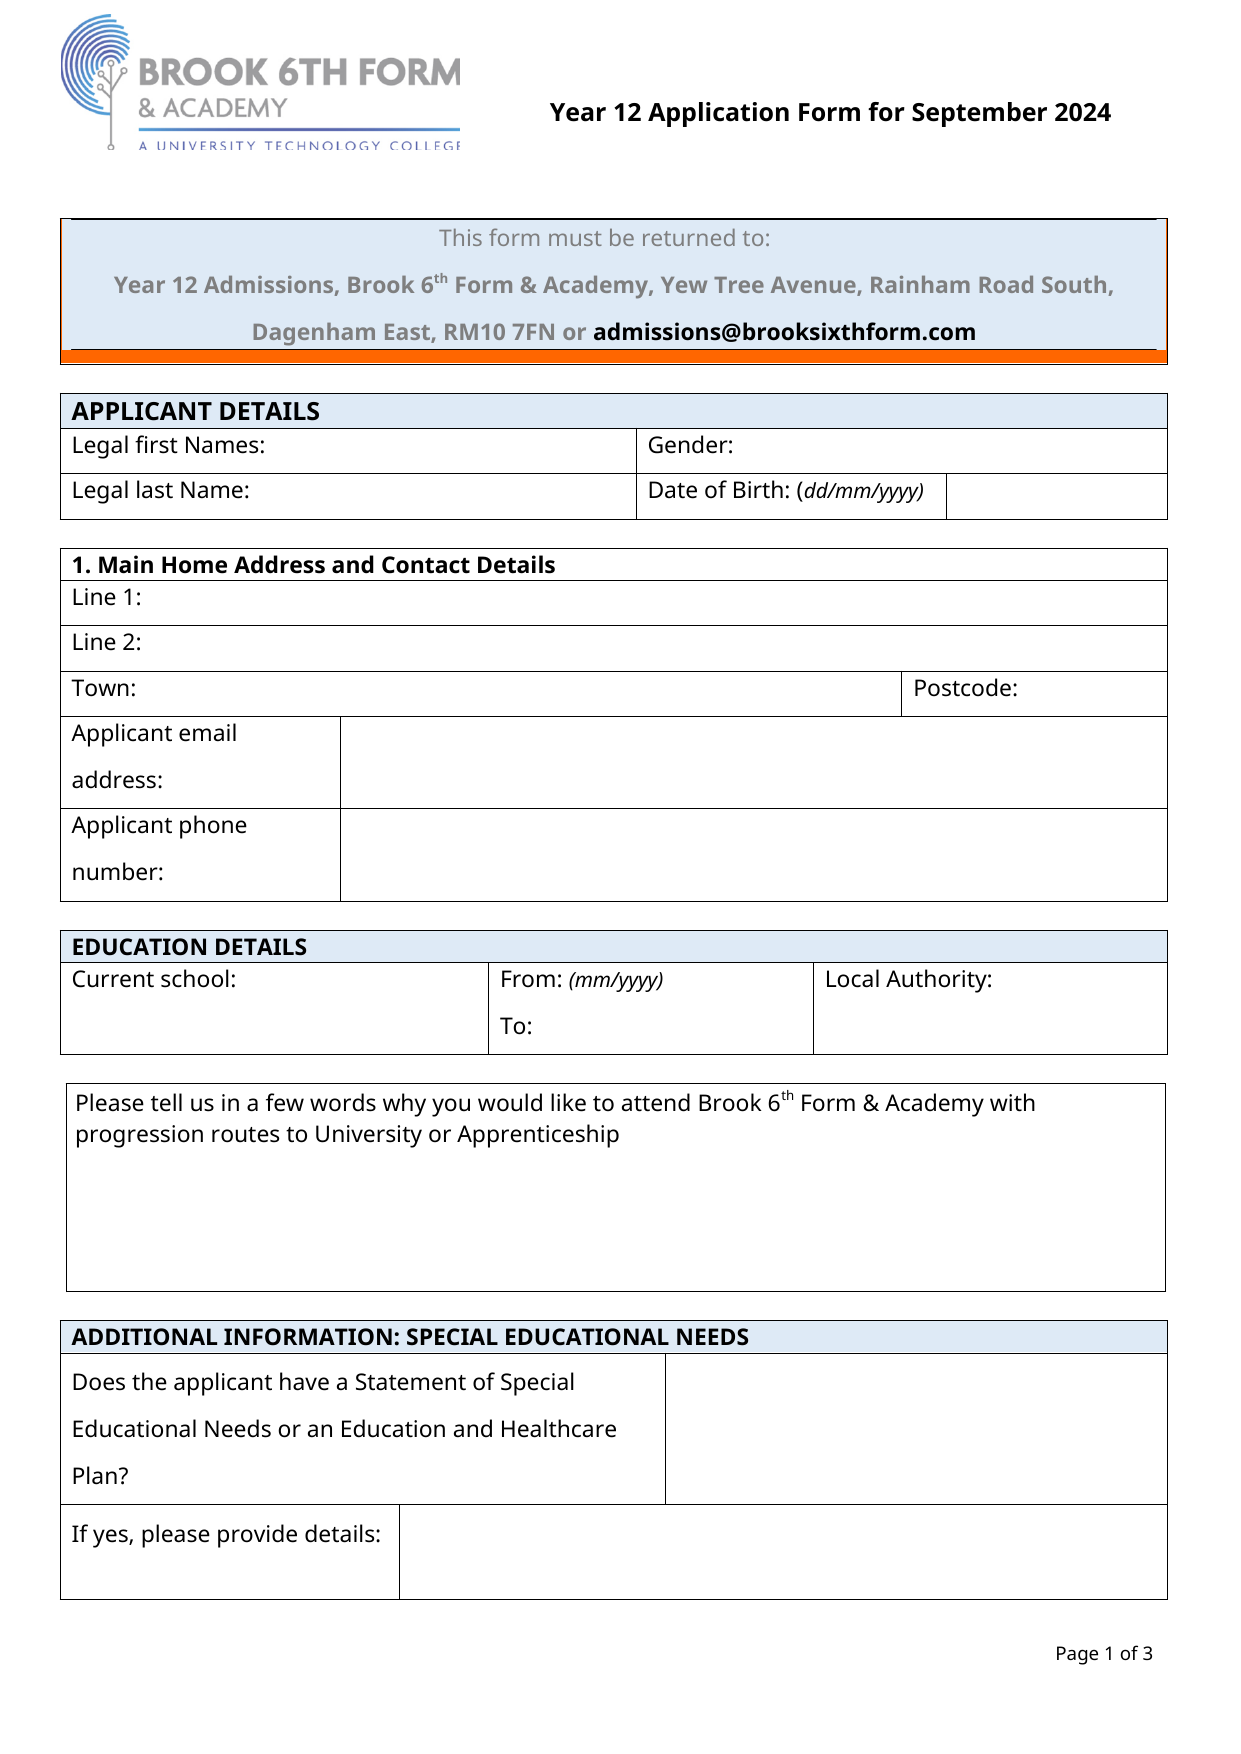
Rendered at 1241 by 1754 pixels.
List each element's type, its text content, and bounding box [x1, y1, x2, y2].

table_cell [400, 1505, 1167, 1599]
table_cell If yes, please provide details: [61, 1505, 399, 1599]
table_cell Town: [61, 672, 901, 716]
table_header APPLICANT DETAILS [61, 394, 636, 428]
table_header EDUCATION DETAILS [61, 931, 1167, 962]
text Please tell us in a few words why you would like to attend Brook 6th Form & Academy with progression routes to University or Apprenticeship [67, 1084, 1165, 1149]
table_cell [341, 809, 1167, 901]
table_header This form must be returned to: Year 12 Admissions, Brook 6th Form & Academy, Yew Tree Avenue, Rainham Road South, Dagenham East, RM10 7FN or admissions@brooksixthform.com [61, 219, 1167, 363]
table_cell Line 1: [61, 581, 1167, 625]
table_cell [341, 717, 1167, 808]
table_cell Date of Birth: (dd/mm/yyyy) [637, 474, 946, 518]
table_cell Legal first Names: [61, 429, 636, 473]
table_cell Does the applicant have a Statement of Special Educational Needs or an Education and Healthcare Plan? [61, 1354, 665, 1504]
table_cell Applicant email address: [61, 717, 340, 808]
table_cell Line 2: [61, 626, 1167, 671]
table_cell Postcode: [902, 672, 1167, 716]
table_cell Gender: [637, 429, 1167, 473]
table_cell Current school: [61, 963, 488, 1054]
table_header [636, 394, 946, 428]
table_header ADDITIONAL INFORMATION: SPECIAL EDUCATIONAL NEEDS [61, 1321, 1167, 1352]
table_cell From: (mm/yyyy) To: [489, 963, 813, 1054]
table_cell Legal last Name: [61, 474, 636, 518]
table_cell [666, 1354, 1167, 1504]
table_cell [947, 474, 1167, 518]
table_cell Local Authority: [814, 963, 1167, 1054]
picture [59, 14, 460, 149]
table_cell Applicant phone number: [61, 809, 340, 901]
table_header 1. Main Home Address and Contact Details [61, 549, 1167, 580]
table_header [946, 394, 1167, 428]
